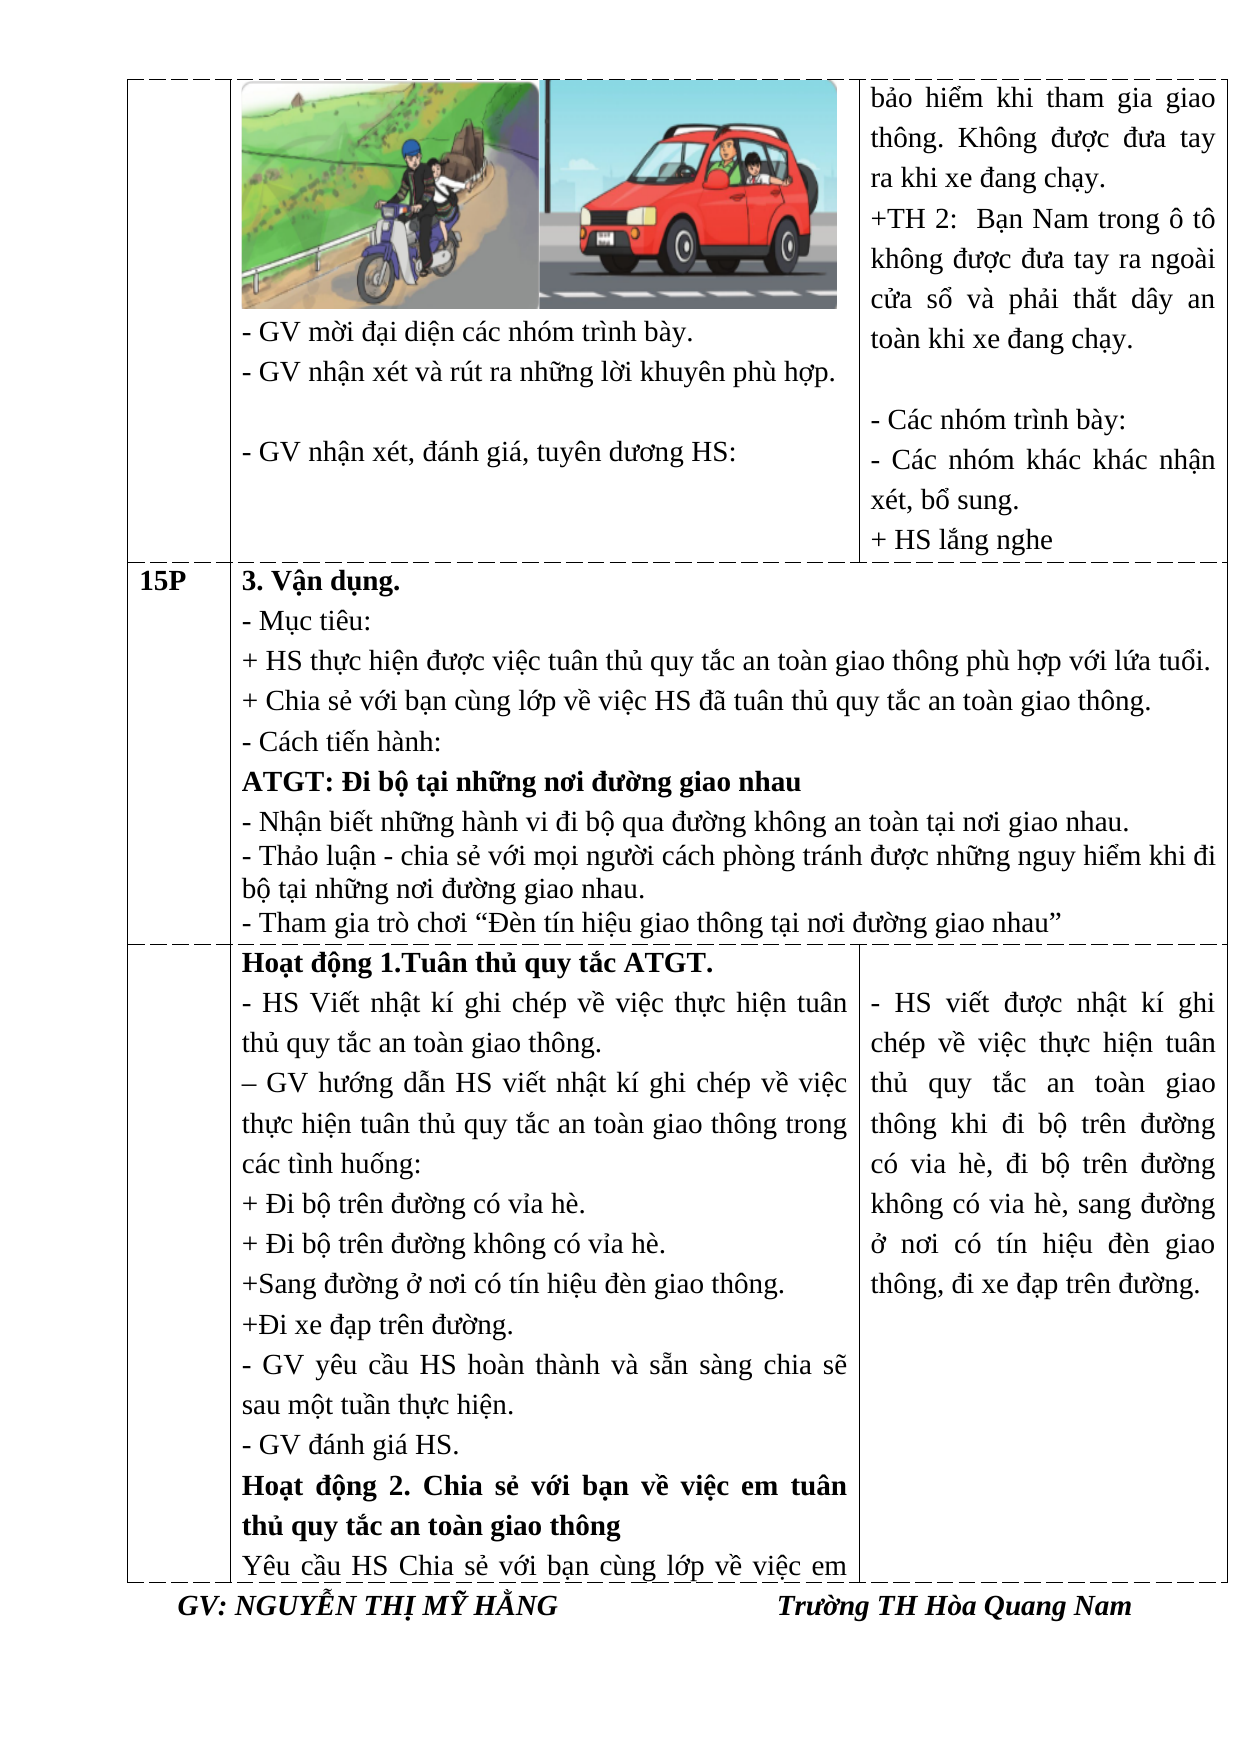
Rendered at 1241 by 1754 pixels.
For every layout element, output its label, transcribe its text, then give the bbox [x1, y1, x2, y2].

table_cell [860, 944, 1227, 1582]
table_cell [128, 79, 230, 562]
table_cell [231, 79, 859, 562]
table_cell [231, 944, 859, 1582]
table_cell 3. Vận dụng. - Mục tiêu: + HS thực hiện được việc tuân thủ quy tắc an toàn giao thông phù hợp với lứa tuổi. + Chia sẻ với bạn cùng lớp về việc HS đã tuân thủ quy tắc an toàn giao thông. - Cách tiến hành: ATGT: Đi bộ tại những nơi đường giao nhau - Nhận biết những hành vi đi bộ qua đường không an toàn tại nơi giao nhau. - Thảo luận - chia sẻ với mọi người cách phòng tránh được những nguy hiểm khi đi bộ tại những nơi đường giao nhau. - Tham gia trò chơi “Đèn tín hiệu giao thông tại nơi đường giao nhau” [231, 562, 1227, 944]
table_cell [128, 944, 230, 1582]
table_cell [860, 79, 1227, 562]
picture [241, 80, 837, 309]
table_cell 15P [128, 562, 230, 944]
